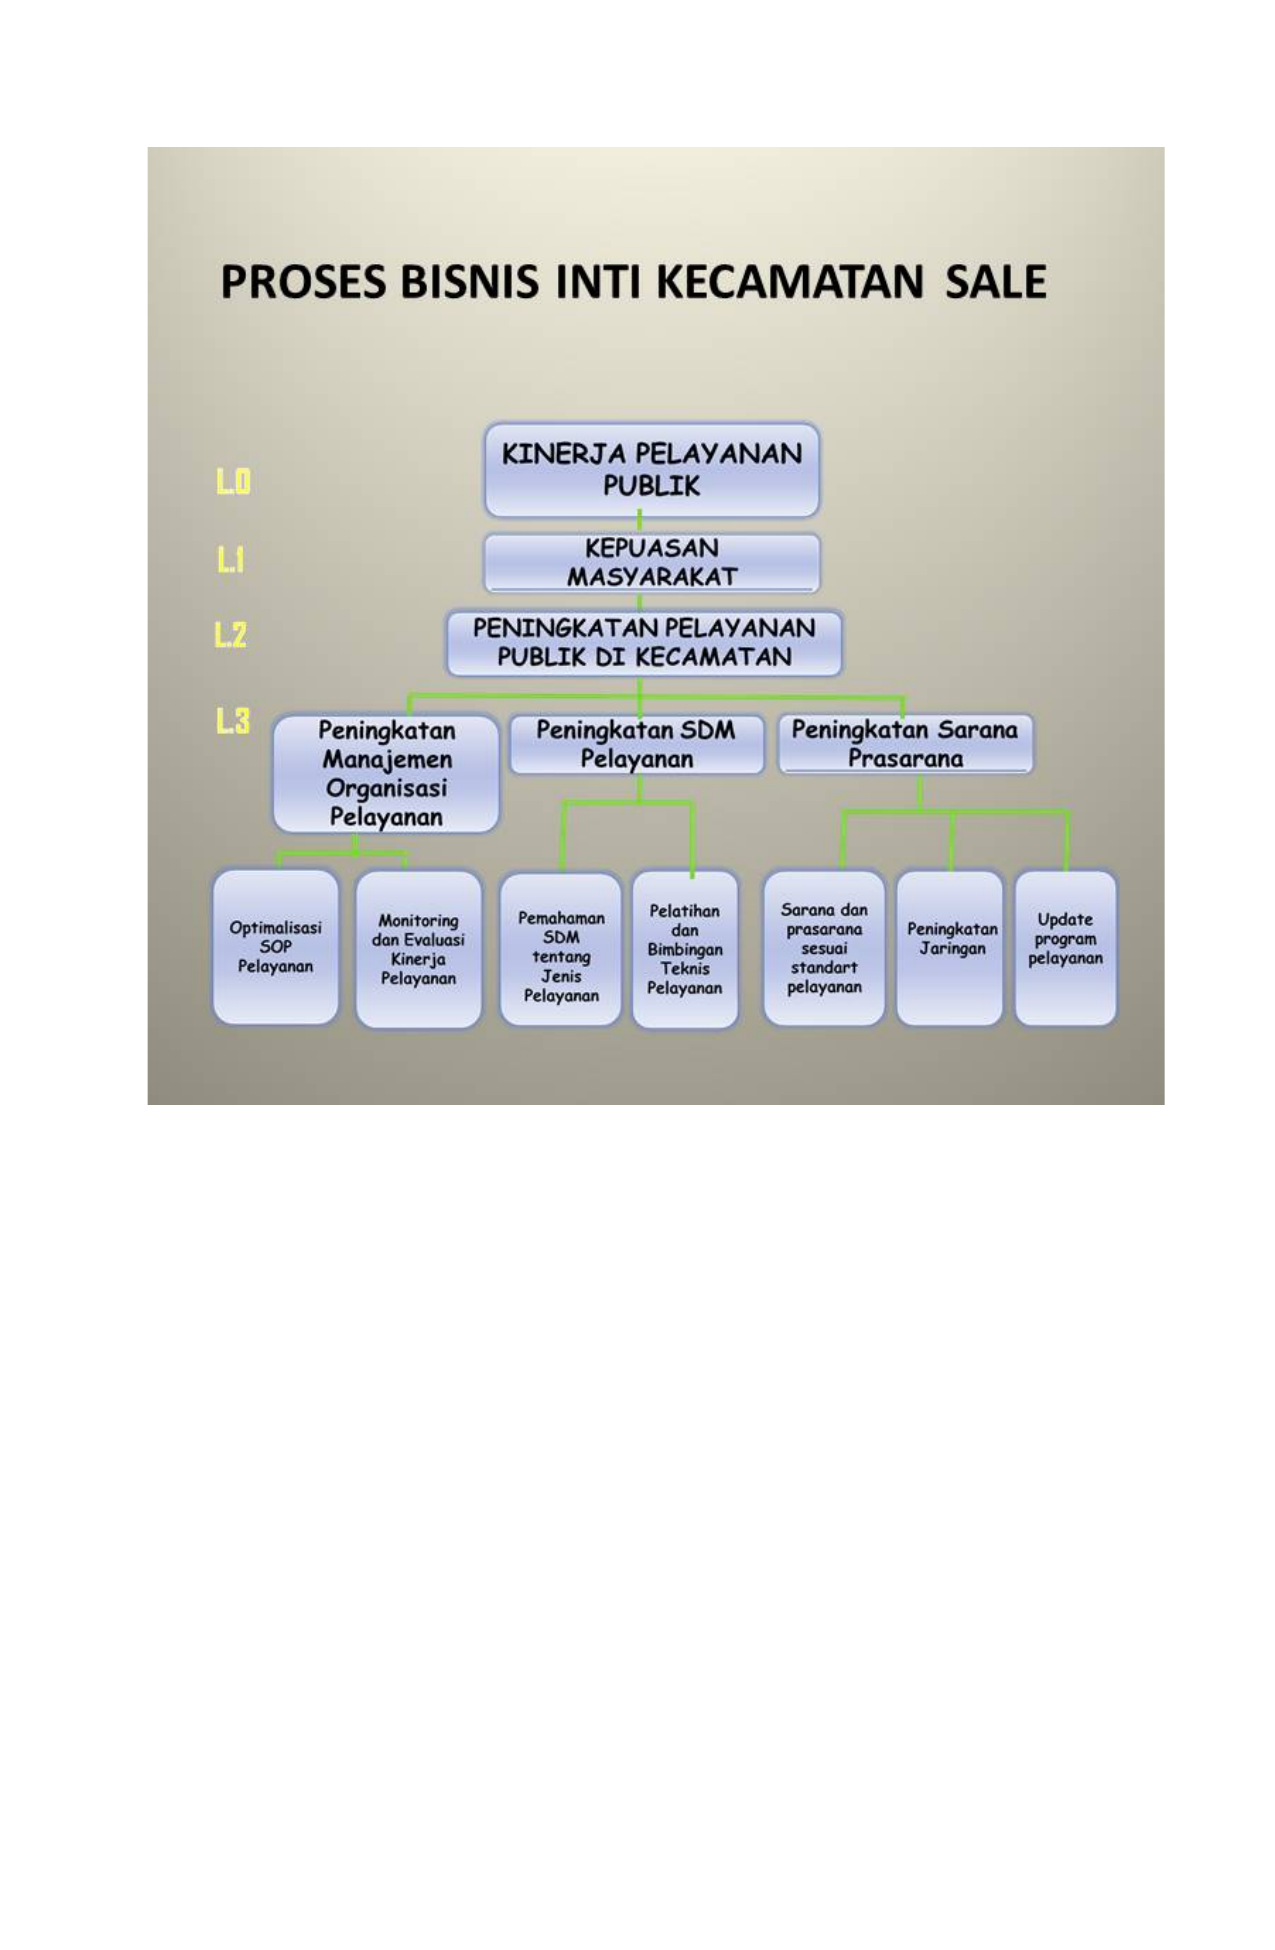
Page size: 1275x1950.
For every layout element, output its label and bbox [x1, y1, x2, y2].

picture [147, 147, 1165, 1105]
